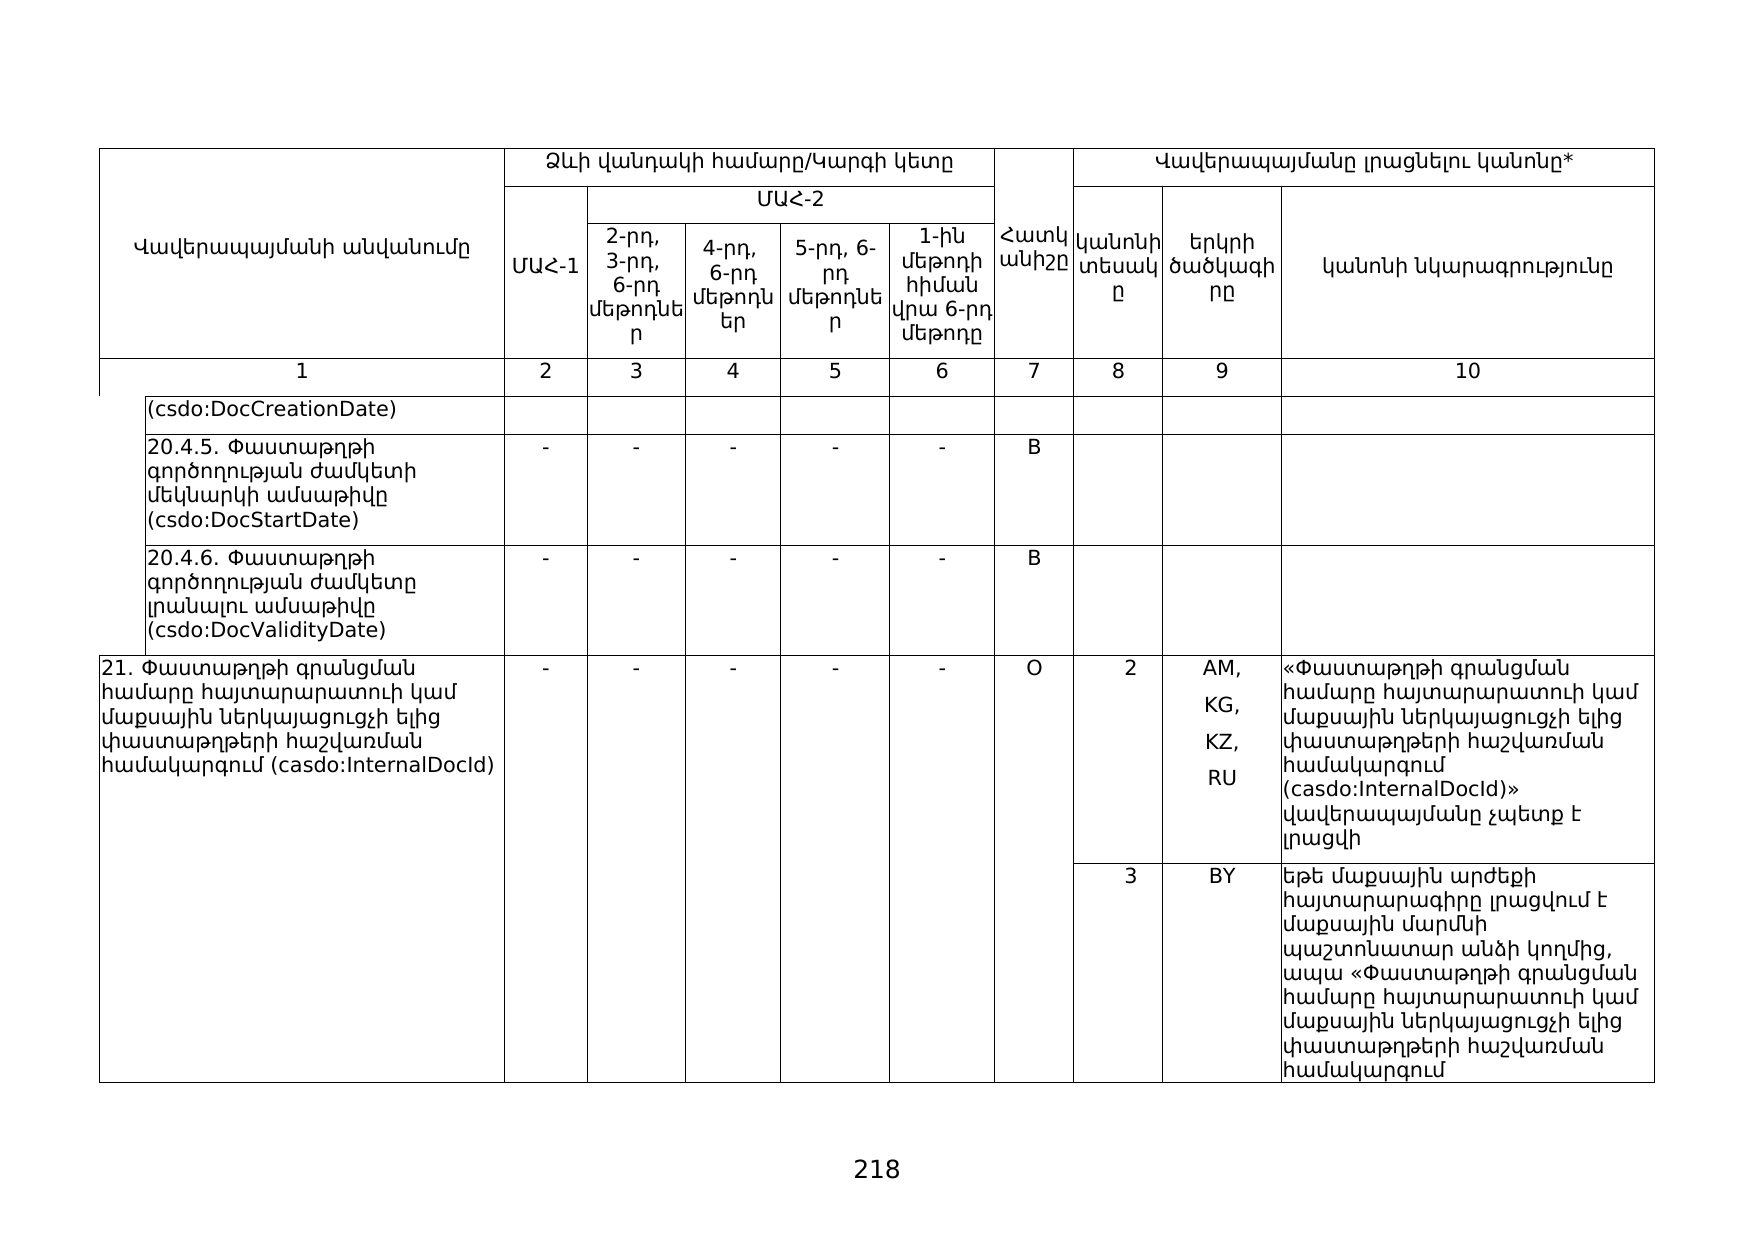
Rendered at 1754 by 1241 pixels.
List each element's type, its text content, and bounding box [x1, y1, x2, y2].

table_cell 7 [995, 359, 1073, 396]
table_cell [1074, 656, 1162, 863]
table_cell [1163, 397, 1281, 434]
table_header Ձևի վանդակի համարը/Կարգի կետը [505, 149, 994, 186]
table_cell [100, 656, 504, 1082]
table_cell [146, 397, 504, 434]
table_cell ՄԱՀ-2 [588, 187, 994, 223]
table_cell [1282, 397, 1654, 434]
table_cell կանոնի տեսակը [1074, 187, 1162, 358]
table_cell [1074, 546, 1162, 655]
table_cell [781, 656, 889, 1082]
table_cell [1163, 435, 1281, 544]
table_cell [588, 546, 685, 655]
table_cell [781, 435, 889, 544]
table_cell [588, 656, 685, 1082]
table_header Վավերապայմանը լրացնելու կանոնը* [1074, 149, 1654, 186]
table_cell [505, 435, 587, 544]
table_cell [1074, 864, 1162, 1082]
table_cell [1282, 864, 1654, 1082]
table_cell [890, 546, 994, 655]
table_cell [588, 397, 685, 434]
table_header Հատկանիշը [995, 149, 1073, 358]
table_cell 10 [1282, 359, 1654, 396]
table_cell ՄԱՀ-1 [505, 187, 587, 358]
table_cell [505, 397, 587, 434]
table_cell 6 [890, 359, 994, 396]
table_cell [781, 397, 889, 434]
table_cell 1 [100, 359, 504, 396]
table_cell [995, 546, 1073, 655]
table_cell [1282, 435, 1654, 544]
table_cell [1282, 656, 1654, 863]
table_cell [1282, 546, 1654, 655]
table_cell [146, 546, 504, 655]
table_cell 9 [1163, 359, 1281, 396]
table_cell 2-րդ, 3-րդ, 6-րդ մեթոդներ [588, 224, 685, 358]
table_cell 5-րդ, 6-րդ մեթոդներ [781, 224, 889, 358]
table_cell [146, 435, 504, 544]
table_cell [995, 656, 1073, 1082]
table_cell 8 [1074, 359, 1162, 396]
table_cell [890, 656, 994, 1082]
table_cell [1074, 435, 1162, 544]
table_cell 5 [781, 359, 889, 396]
table_cell 4-րդ, 6-րդ մեթոդներ [686, 224, 780, 358]
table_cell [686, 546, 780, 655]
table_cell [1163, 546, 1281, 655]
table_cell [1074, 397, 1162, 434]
table_cell կանոնի նկարագրությունը [1282, 187, 1654, 358]
table_header Վավերապայմանի անվանումը [100, 149, 504, 358]
table_cell 1-ին մեթոդի հիման վրա 6-րդ մեթոդը [890, 224, 994, 358]
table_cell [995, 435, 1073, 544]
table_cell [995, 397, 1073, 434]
table_cell 3 [588, 359, 685, 396]
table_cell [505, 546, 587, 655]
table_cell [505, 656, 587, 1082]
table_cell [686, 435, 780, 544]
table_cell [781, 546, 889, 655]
table_cell երկրի ծածկագիրը [1163, 187, 1281, 358]
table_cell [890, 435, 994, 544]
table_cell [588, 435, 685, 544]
table_cell 2 [505, 359, 587, 396]
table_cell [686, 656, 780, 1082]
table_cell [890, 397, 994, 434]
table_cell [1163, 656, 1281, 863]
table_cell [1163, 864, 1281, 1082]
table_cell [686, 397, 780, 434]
table_cell 4 [686, 359, 780, 396]
